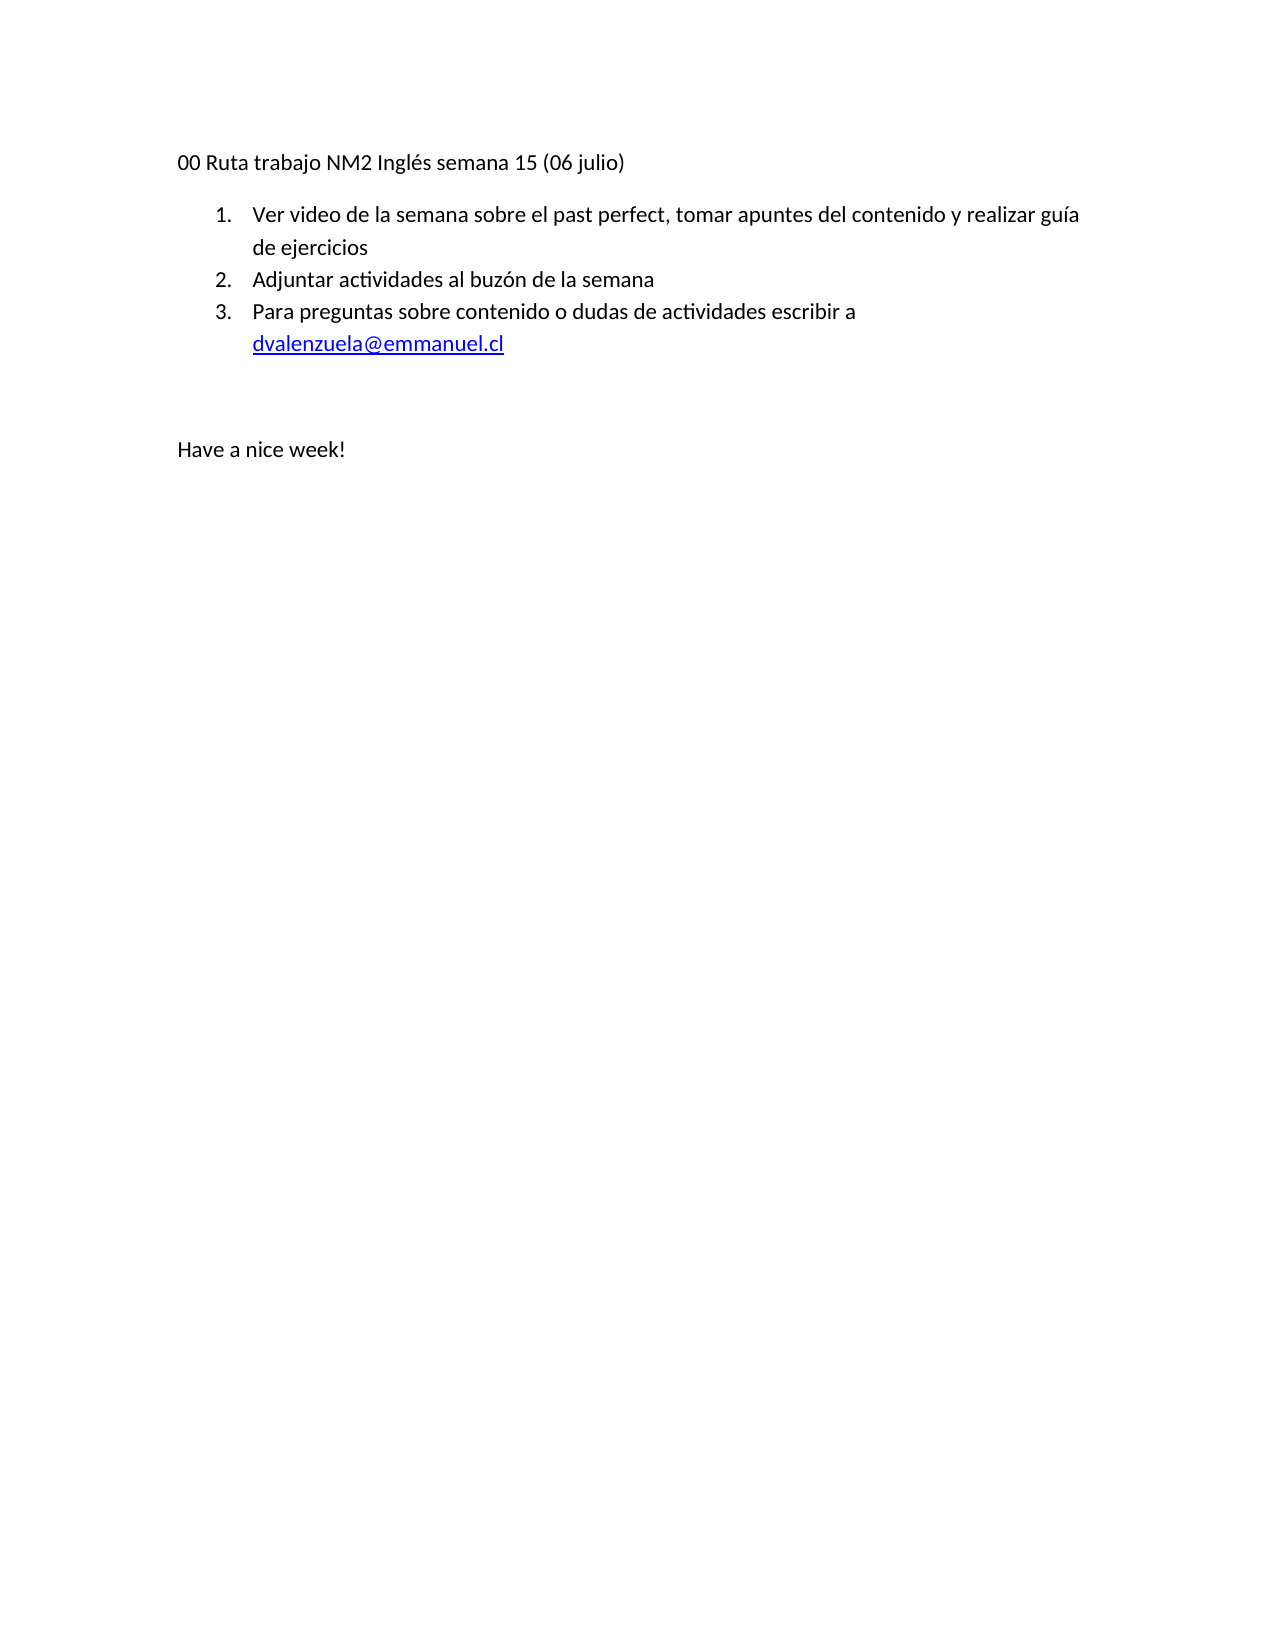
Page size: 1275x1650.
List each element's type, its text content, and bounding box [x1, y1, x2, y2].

list Adjuntar actividades al buzón de la semana [215, 265, 1098, 293]
list Para preguntas sobre contenido o dudas de actividades escribir a dvalenzuela@emmanuel.cl [215, 297, 1098, 357]
list Ver video de la semana sobre el past perfect, tomar apuntes del contenido y realizar guía de ejercicios [215, 201, 1098, 261]
text 00 Ruta trabajo NM2 Inglés semana 15 (06 julio) [177, 148, 1098, 176]
text Have a nice week! [177, 435, 1098, 463]
